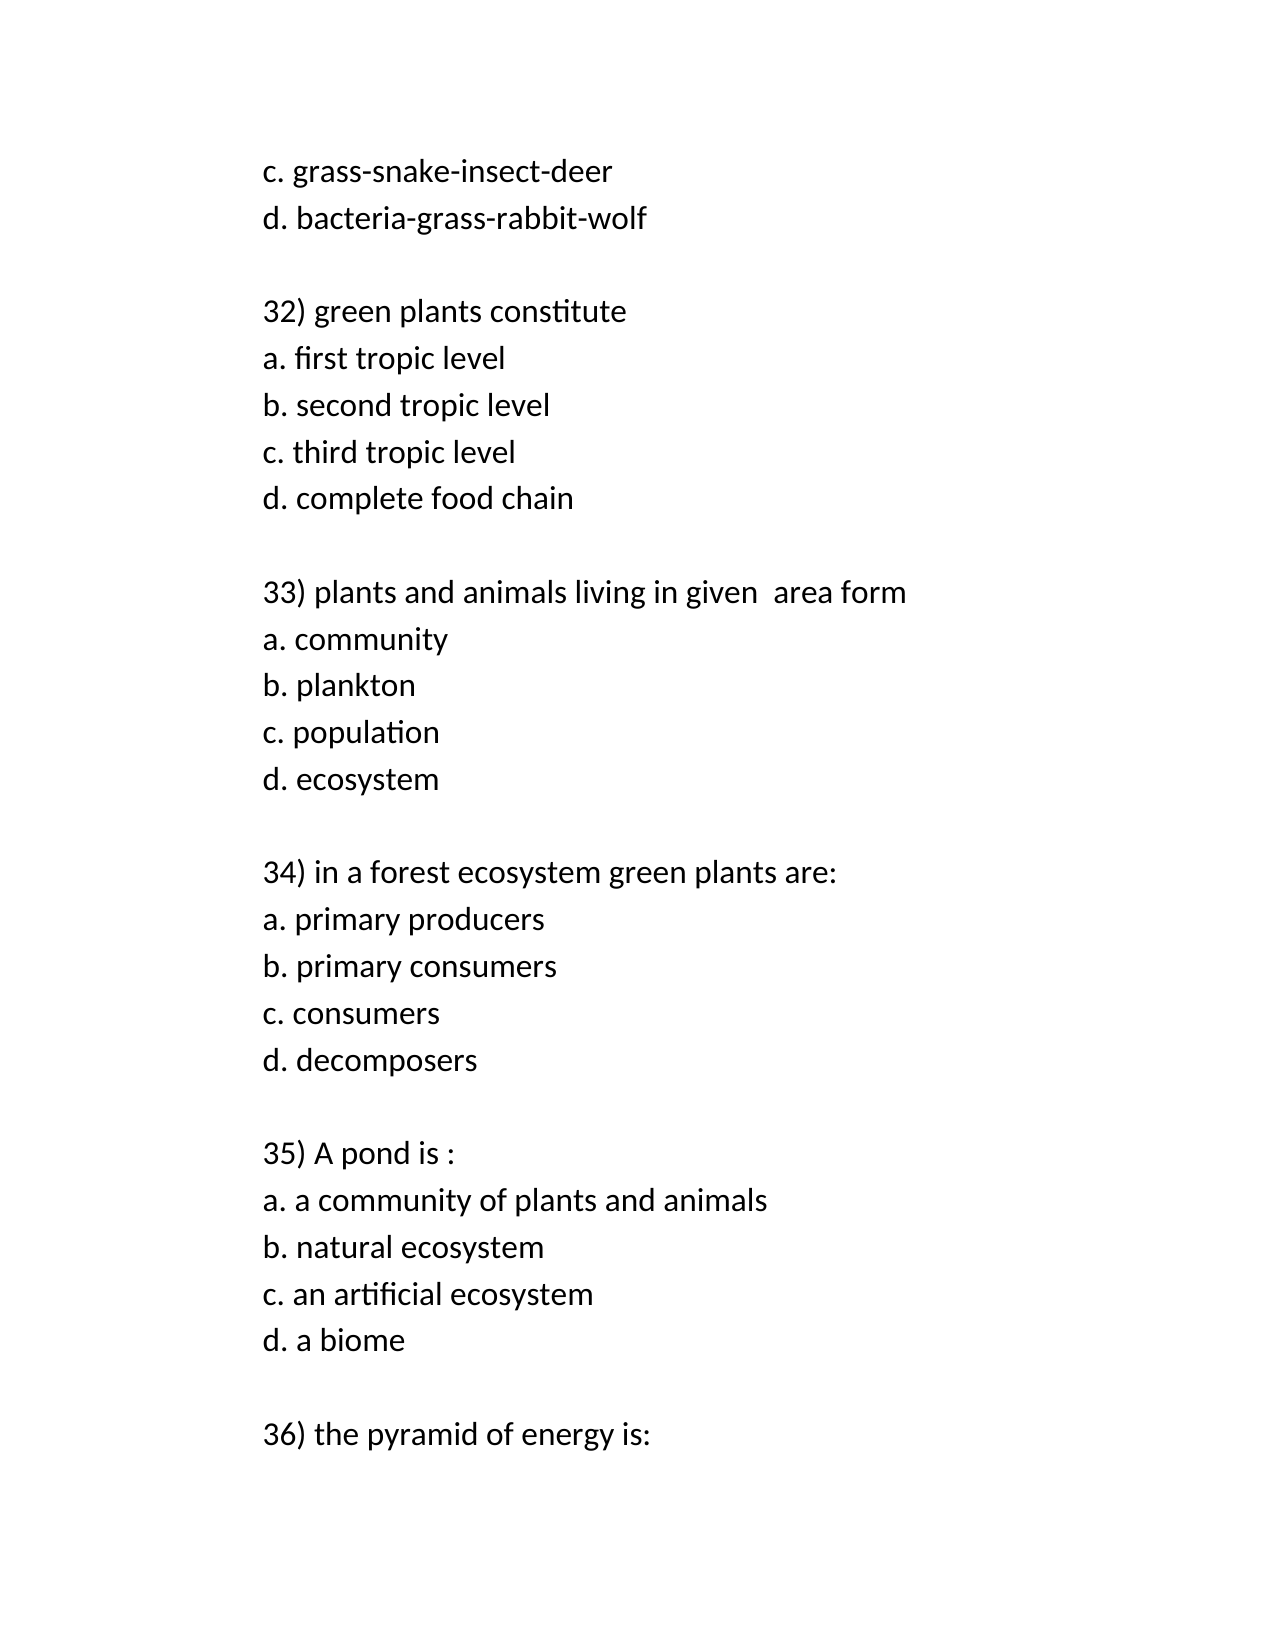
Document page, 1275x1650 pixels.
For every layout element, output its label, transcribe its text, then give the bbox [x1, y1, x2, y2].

list d. decomposers [262, 1039, 1125, 1079]
list d. complete food chain [262, 477, 1125, 518]
list a. community [262, 618, 1125, 658]
list 36) the pyramid of energy is: [262, 1413, 1125, 1453]
list d. bacteria-grass-rabbit-wolf [262, 197, 1125, 237]
list b. plankton [262, 664, 1125, 705]
list 32) green plants constitute [262, 290, 1125, 331]
list a. a community of plants and animals [262, 1179, 1125, 1220]
list c. third tropic level [262, 431, 1125, 471]
list b. natural ecosystem [262, 1226, 1125, 1266]
list c. population [262, 711, 1125, 752]
list a. primary producers [262, 898, 1125, 939]
list a. first tropic level [262, 337, 1125, 378]
list 34) in a forest ecosystem green plants are: [262, 852, 1125, 892]
list 33) plants and animals living in given area form [262, 571, 1125, 612]
list d. ecosystem [262, 758, 1125, 799]
list b. primary consumers [262, 945, 1125, 986]
list d. a biome [262, 1319, 1125, 1360]
list c. consumers [262, 992, 1125, 1033]
list c. grass-snake-insect-deer [262, 150, 1125, 191]
list 35) A pond is : [262, 1132, 1125, 1173]
list b. second tropic level [262, 384, 1125, 424]
list c. an artificial ecosystem [262, 1272, 1125, 1313]
